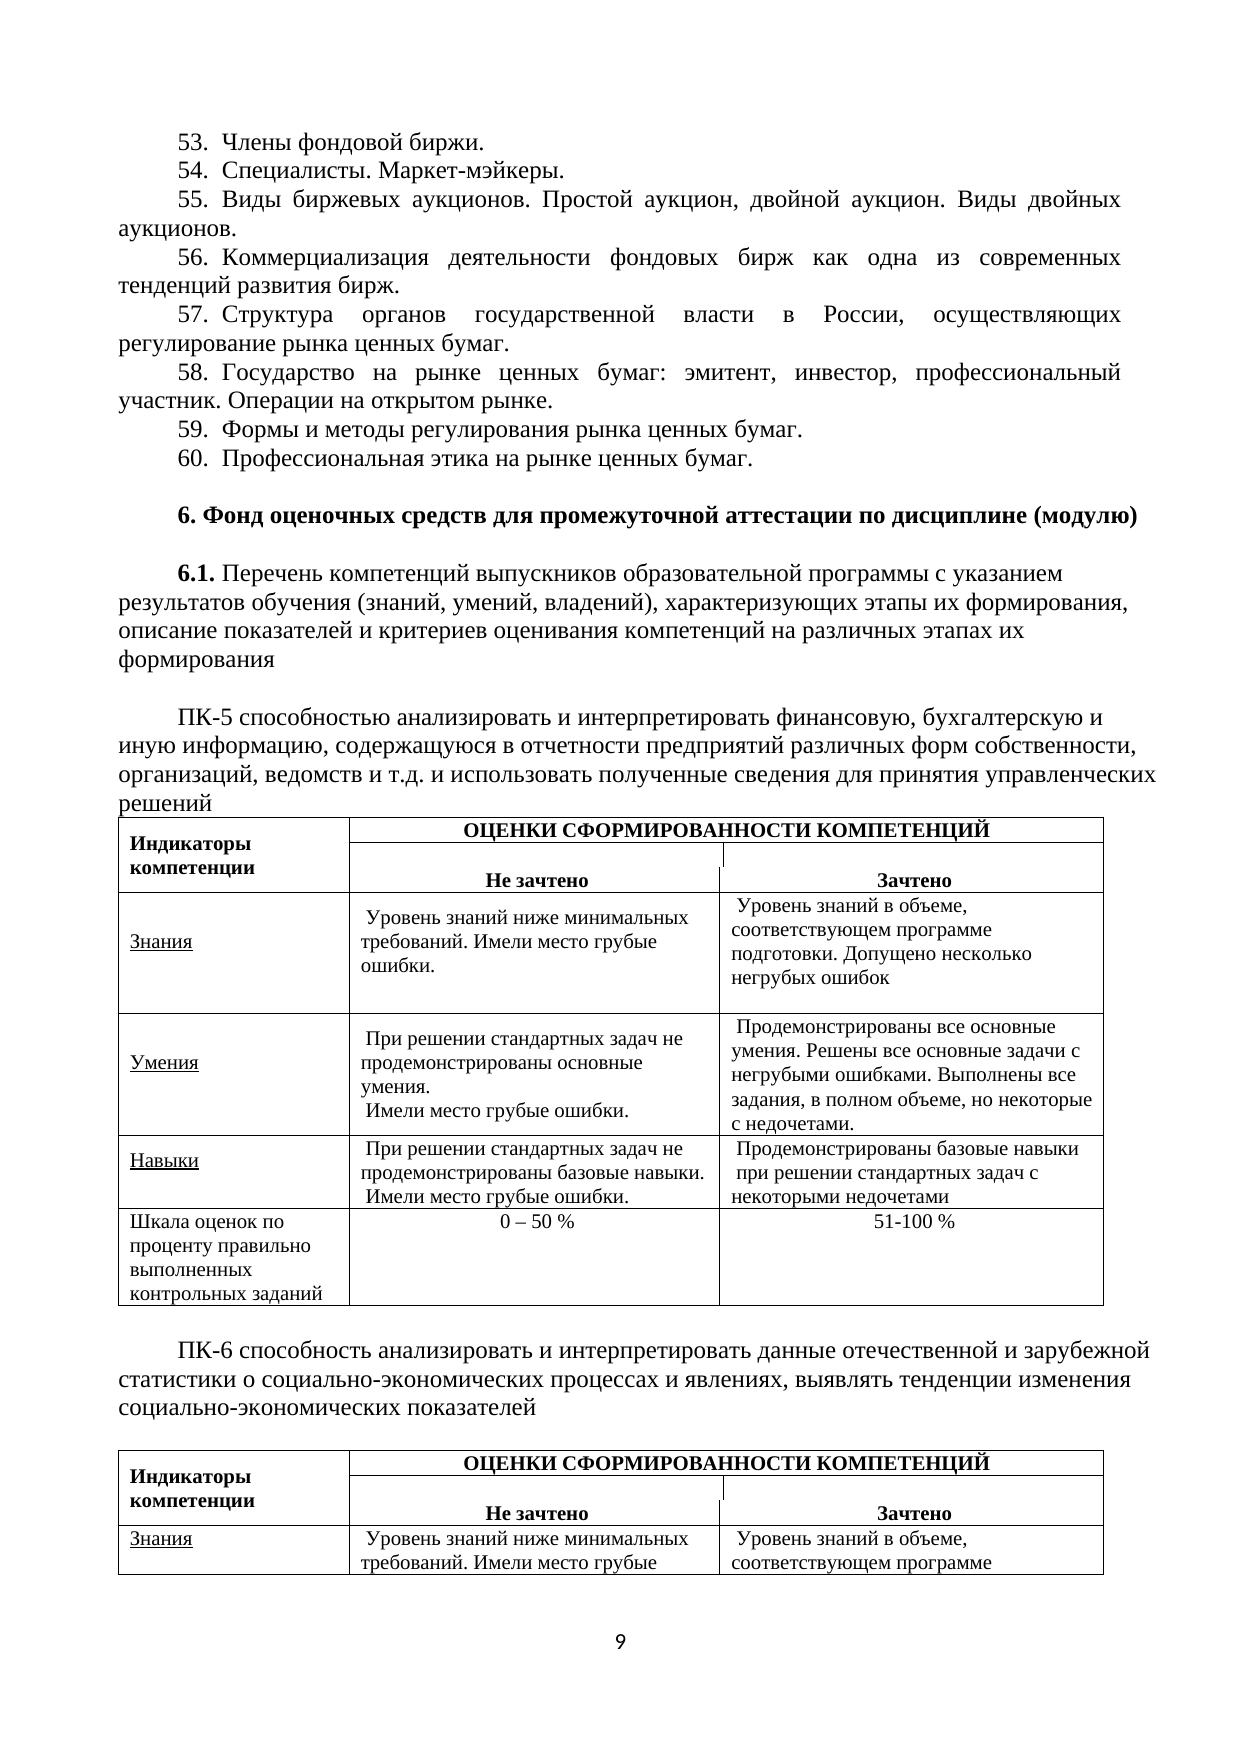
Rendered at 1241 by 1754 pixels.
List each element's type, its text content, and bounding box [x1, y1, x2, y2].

list Члены фондовой биржи. [118, 127, 1122, 155]
table_cell Не зачтено [350, 1500, 719, 1525]
list ПК-6 способность анализировать и интерпретировать данные отечественной и зарубежной статистики о социально-экономических процессах и явлениях, выявлять тенденции изменения социально-экономических показателей [118, 1335, 1166, 1421]
table_cell Уровень знаний ниже минимальных требований. Имели место грубые ошибки. [350, 893, 719, 1013]
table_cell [720, 1526, 1103, 1574]
table_header Индикаторы компетенции [119, 818, 349, 892]
list Коммерциализация деятельности фондовых бирж как одна из современных тенденций развития бирж. [118, 242, 1122, 299]
table_cell Уровень знаний в объеме, соответствующем программе подготовки. Допущено несколько негрубых ошибок [720, 893, 1103, 1013]
table_cell Продемонстрированы все основные умения. Решены все основные задачи с негрубыми ошибками. Выполнены все задания, в полном объеме, но некоторые с недочетами. [720, 1014, 1103, 1134]
table_cell [350, 843, 723, 867]
list 6.1. Перечень компетенций выпускников образовательной программы с указанием результатов обучения (знаний, умений, владений), характеризующих этапы их формирования, описание показателей и критериев оценивания компетенций на различных этапах их формирования [118, 558, 1166, 673]
table_header Индикаторы компетенции [119, 1451, 349, 1525]
table_cell Знания [119, 1526, 349, 1574]
table_cell 0 – 50 % [350, 1209, 719, 1305]
text 6. Фонд оценочных средств для промежуточной аттестации по дисциплине (модулю) [118, 500, 1166, 529]
table_cell [724, 1476, 1103, 1500]
table_cell [350, 1476, 723, 1500]
table_cell Шкала оценок по проценту правильно выполненных контрольных заданий [119, 1209, 349, 1305]
table_cell При решении стандартных задач не продемонстрированы основные умения. Имели место грубые ошибки. [350, 1014, 719, 1134]
table_cell 51-100 % [720, 1209, 1103, 1305]
table_cell Зачтено [720, 867, 1103, 892]
list Профессиональная этика на рынке ценных бумаг. [118, 443, 1122, 472]
table_header ОЦЕНКИ СФОРМИРОВАННОСТИ КОМПЕТЕНЦИЙ [350, 818, 1103, 842]
table_cell Знания [119, 893, 349, 1013]
list Формы и методы регулирования рынка ценных бумаг. [118, 414, 1122, 443]
table_cell Умения [119, 1014, 349, 1134]
table_cell [724, 843, 1103, 867]
list Виды биржевых аукционов. Простой аукцион, двойной аукцион. Виды двойных аукционов. [118, 184, 1122, 242]
table_cell Продемонстрированы базовые навыки при решении стандартных задач с некоторыми недочетами [720, 1136, 1103, 1208]
list Специалисты. Маркет-мэйкеры. [118, 155, 1122, 184]
table_cell Не зачтено [350, 867, 719, 892]
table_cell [350, 1526, 719, 1574]
table_cell Навыки [119, 1136, 349, 1208]
table_cell Зачтено [720, 1500, 1103, 1525]
table_header ОЦЕНКИ СФОРМИРОВАННОСТИ КОМПЕТЕНЦИЙ [350, 1451, 1103, 1475]
list ПК-5 способностью анализировать и интерпретировать финансовую, бухгалтерскую и иную информацию, содержащуюся в отчетности предприятий различных форм собственности, организаций, ведомств и т.д. и использовать полученные сведения для принятия управленческих решений [118, 702, 1166, 817]
table_cell При решении стандартных задач не продемонстрированы базовые навыки. Имели место грубые ошибки. [350, 1136, 719, 1208]
list Государство на рынке ценных бумаг: эмитент, инвестор, профессиональный участник. Операции на открытом рынке. [118, 357, 1122, 414]
list Структура органов государственной власти в России, осуществляющих регулирование рынка ценных бумаг. [118, 299, 1122, 357]
